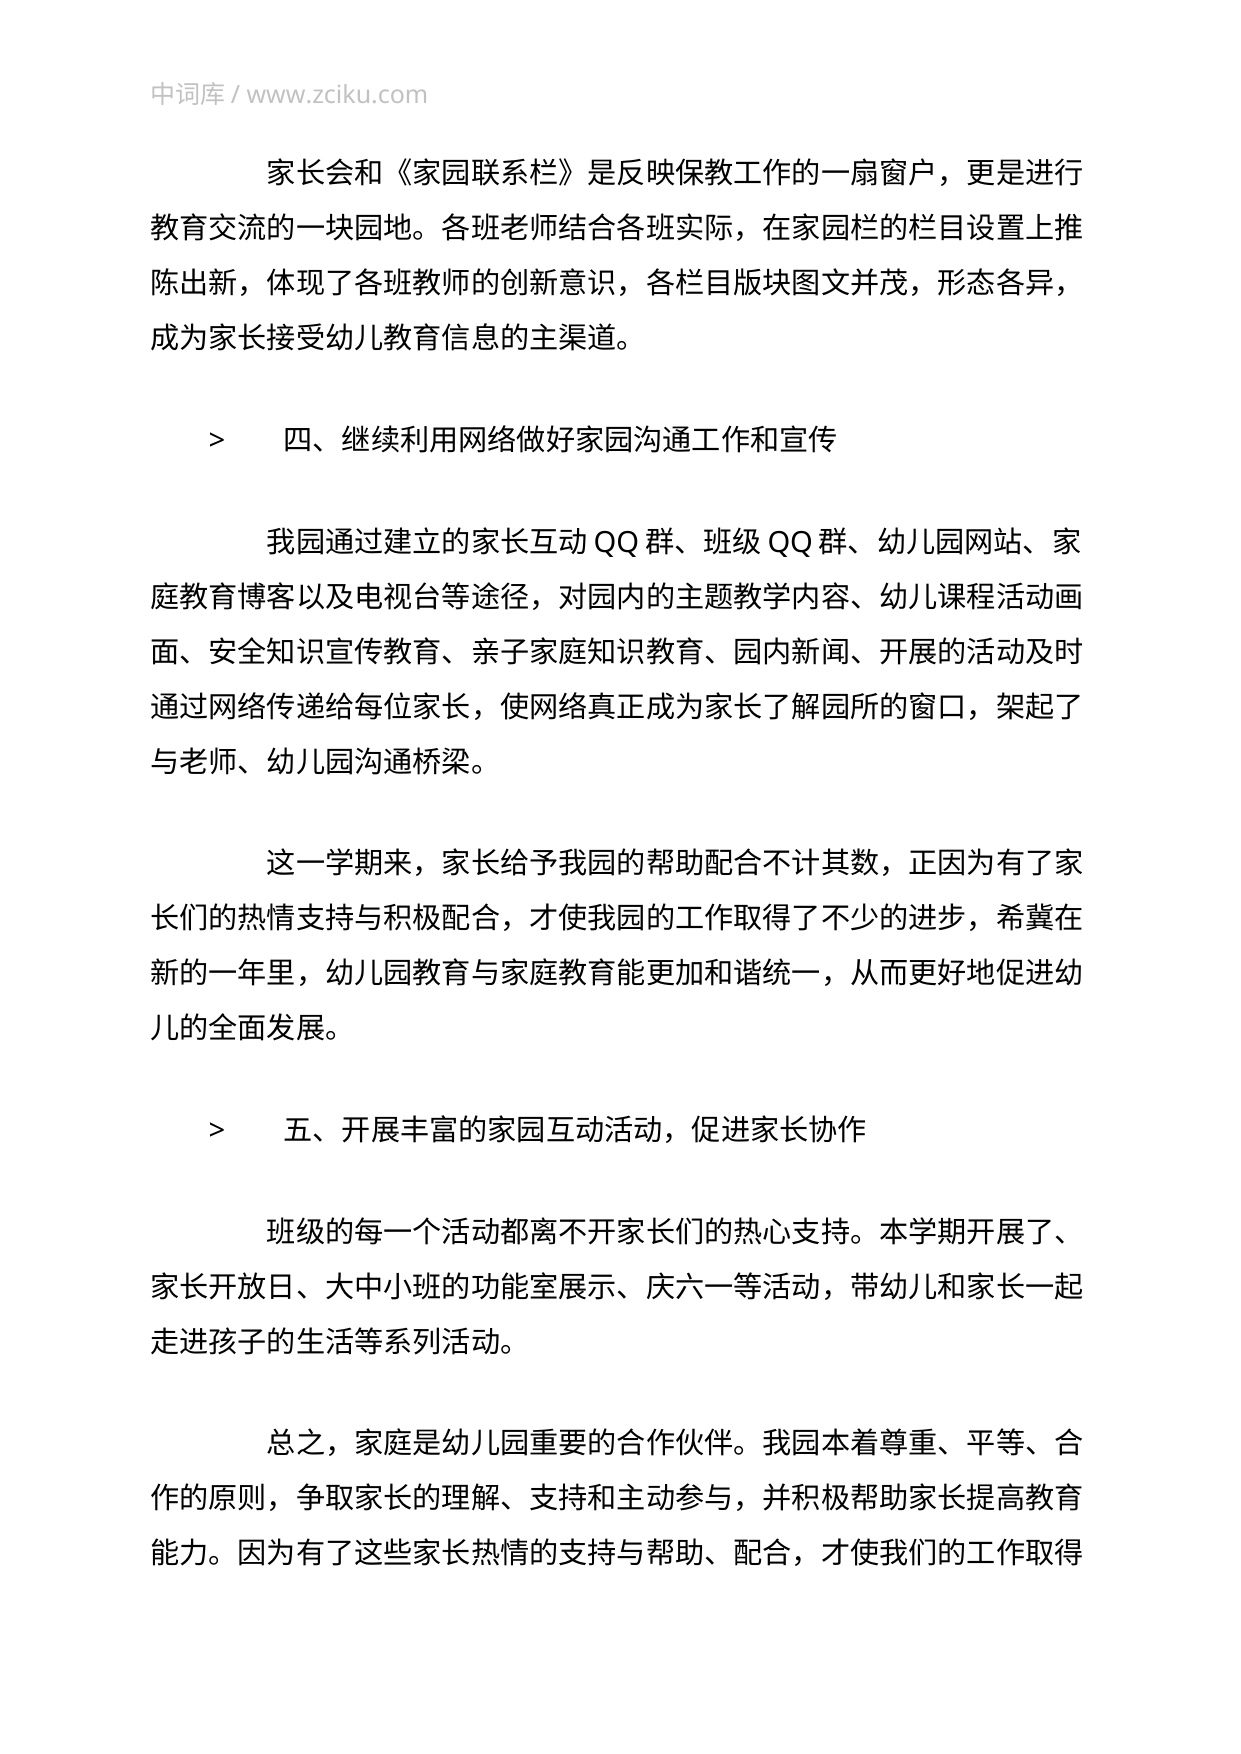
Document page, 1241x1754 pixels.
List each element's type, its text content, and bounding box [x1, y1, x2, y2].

text > 五、开展丰富的家园互动活动，促进家长协作 [150, 1106, 1090, 1149]
text > 四、继续利用网络做好家园沟通工作和宣传 [150, 416, 1090, 459]
text 我园通过建立的家长互动QQ群、班级QQ群、幼儿园网站、家庭教育博客以及电视台等途径，对园内的主题教学内容、幼儿课程活动画面、安全知识宣传教育、亲子家庭知识教育、园内新闻、开展的活动及时通过网络传递给每位家长，使网络真正成为家长了解园所的窗口，架起了与老师、幼儿园沟通桥梁。 [150, 518, 1090, 780]
text 这一学期来，家长给予我园的帮助配合不计其数，正因为有了家长们的热情支持与积极配合，才使我园的工作取得了不少的进步，希冀在新的一年里，幼儿园教育与家庭教育能更加和谐统一，从而更好地促进幼儿的全面发展。 [150, 840, 1090, 1047]
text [150, 1420, 1090, 1572]
text 家长会和《家园联系栏》是反映保教工作的一扇窗户，更是进行教育交流的一块园地。各班老师结合各班实际，在家园栏的栏目设置上推陈出新，体现了各班教师的创新意识，各栏目版块图文并茂，形态各异，成为家长接受幼儿教育信息的主渠道。 [150, 150, 1090, 357]
text 班级的每一个活动都离不开家长们的热心支持。本学期开展了、家长开放日、大中小班的功能室展示、庆六一等活动，带幼儿和家长一起走进孩子的生活等系列活动。 [150, 1208, 1090, 1360]
